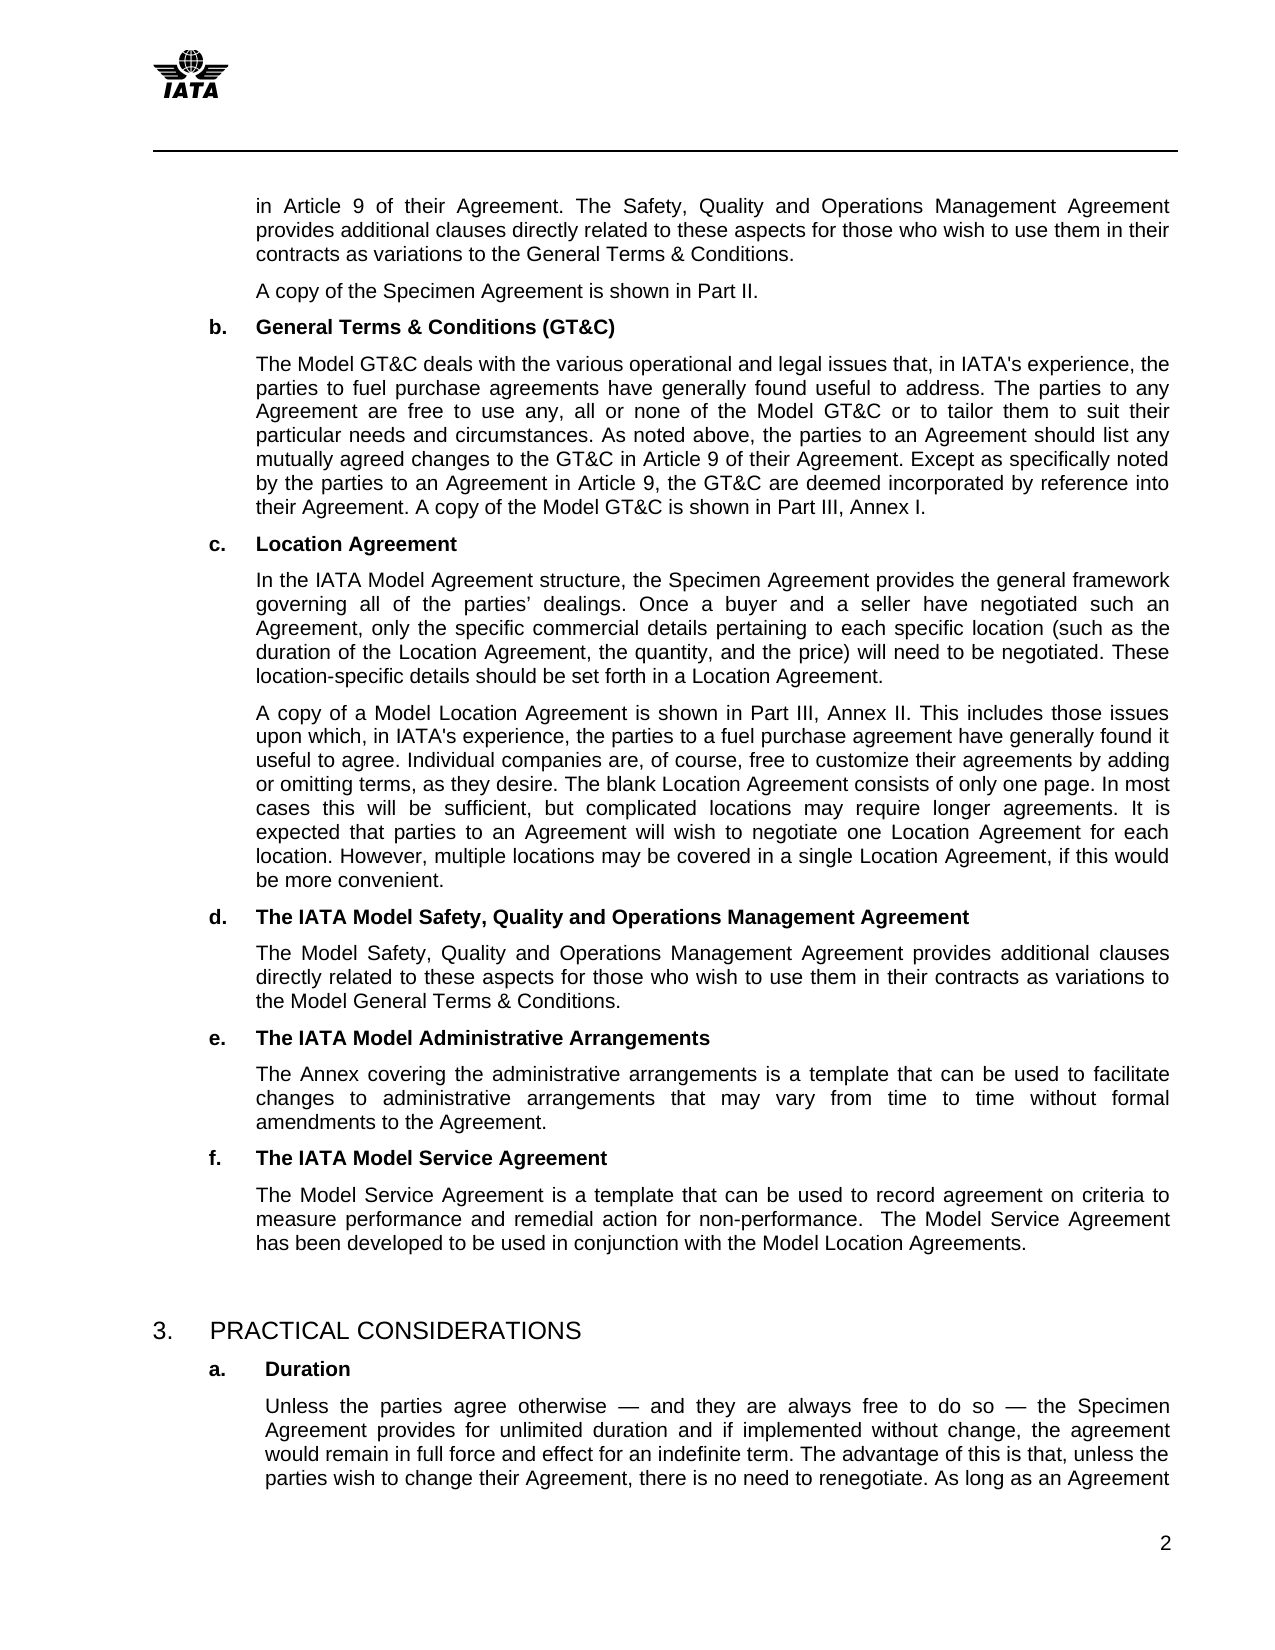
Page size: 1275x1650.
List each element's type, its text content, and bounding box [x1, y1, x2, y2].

list The IATA Model Service Agreement [209, 1146, 1171, 1170]
subtitle 3. Practical Considerations [152, 1316, 1171, 1345]
list Duration [209, 1357, 1171, 1381]
text In the IATA Model Agreement structure, the Specimen Agreement provides the general framework governing all of the parties’ dealings. Once a buyer and a seller have negotiated such an Agreement, only the specific commercial details pertaining to each specific location (such as the duration of the Location Agreement, the quantity, and the price) will need to be negotiated. These location-specific details should be set forth in a Location Agreement. [256, 568, 1171, 688]
list The IATA Model Administrative Arrangements [209, 1025, 1171, 1049]
text The Annex covering the administrative arrangements is a template that can be used to facilitate changes to administrative arrangements that may vary from time to time without formal amendments to the Agreement. [256, 1062, 1171, 1134]
text A copy of a Model Location Agreement is shown in Part III, Annex II. This includes those issues upon which, in IATA's experience, the parties to a fuel purchase agreement have generally found it useful to agree. Individual companies are, of course, free to customize their agreements by adding or omitting terms, as they desire. The blank Location Agreement consists of only one page. In most cases this will be sufficient, but complicated locations may require longer agreements. It is expected that parties to an Agreement will wish to negotiate one Location Agreement for each location. However, multiple locations may be covered in a single Location Agreement, if this would be more convenient. [256, 700, 1171, 892]
list General Terms & Conditions (GT&C) [209, 315, 1171, 339]
text The Model Safety, Quality and Operations Management Agreement provides additional clauses directly related to these aspects for those who wish to use them in their contracts as variations to the Model General Terms & Conditions. [256, 941, 1171, 1013]
list The IATA Model Safety, Quality and Operations Management Agreement [209, 904, 1171, 928]
text A copy of the Specimen Agreement is shown in Part II. [256, 278, 1171, 302]
text The Model GT&C deals with the various operational and legal issues that, in IATA's experience, the parties to fuel purchase agreements have generally found useful to address. The parties to any Agreement are free to use any, all or none of the Model GT&C or to tailor them to suit their particular needs and circumstances. As noted above, the parties to an Agreement should list any mutually agreed changes to the GT&C in Article 9 of their Agreement. Except as specifically noted by the parties to an Agreement in Article 9, the GT&C are deemed incorporated by reference into their Agreement. A copy of the Model GT&C is shown in Part III, Annex I. [256, 351, 1171, 519]
picture [153, 50, 229, 98]
list Location Agreement [209, 532, 1171, 556]
text The Model Service Agreement is a template that can be used to record agreement on criteria to measure performance and remedial action for non-performance. The Model Service Agreement has been developed to be used in conjunction with the Model Location Agreements. [256, 1183, 1171, 1254]
